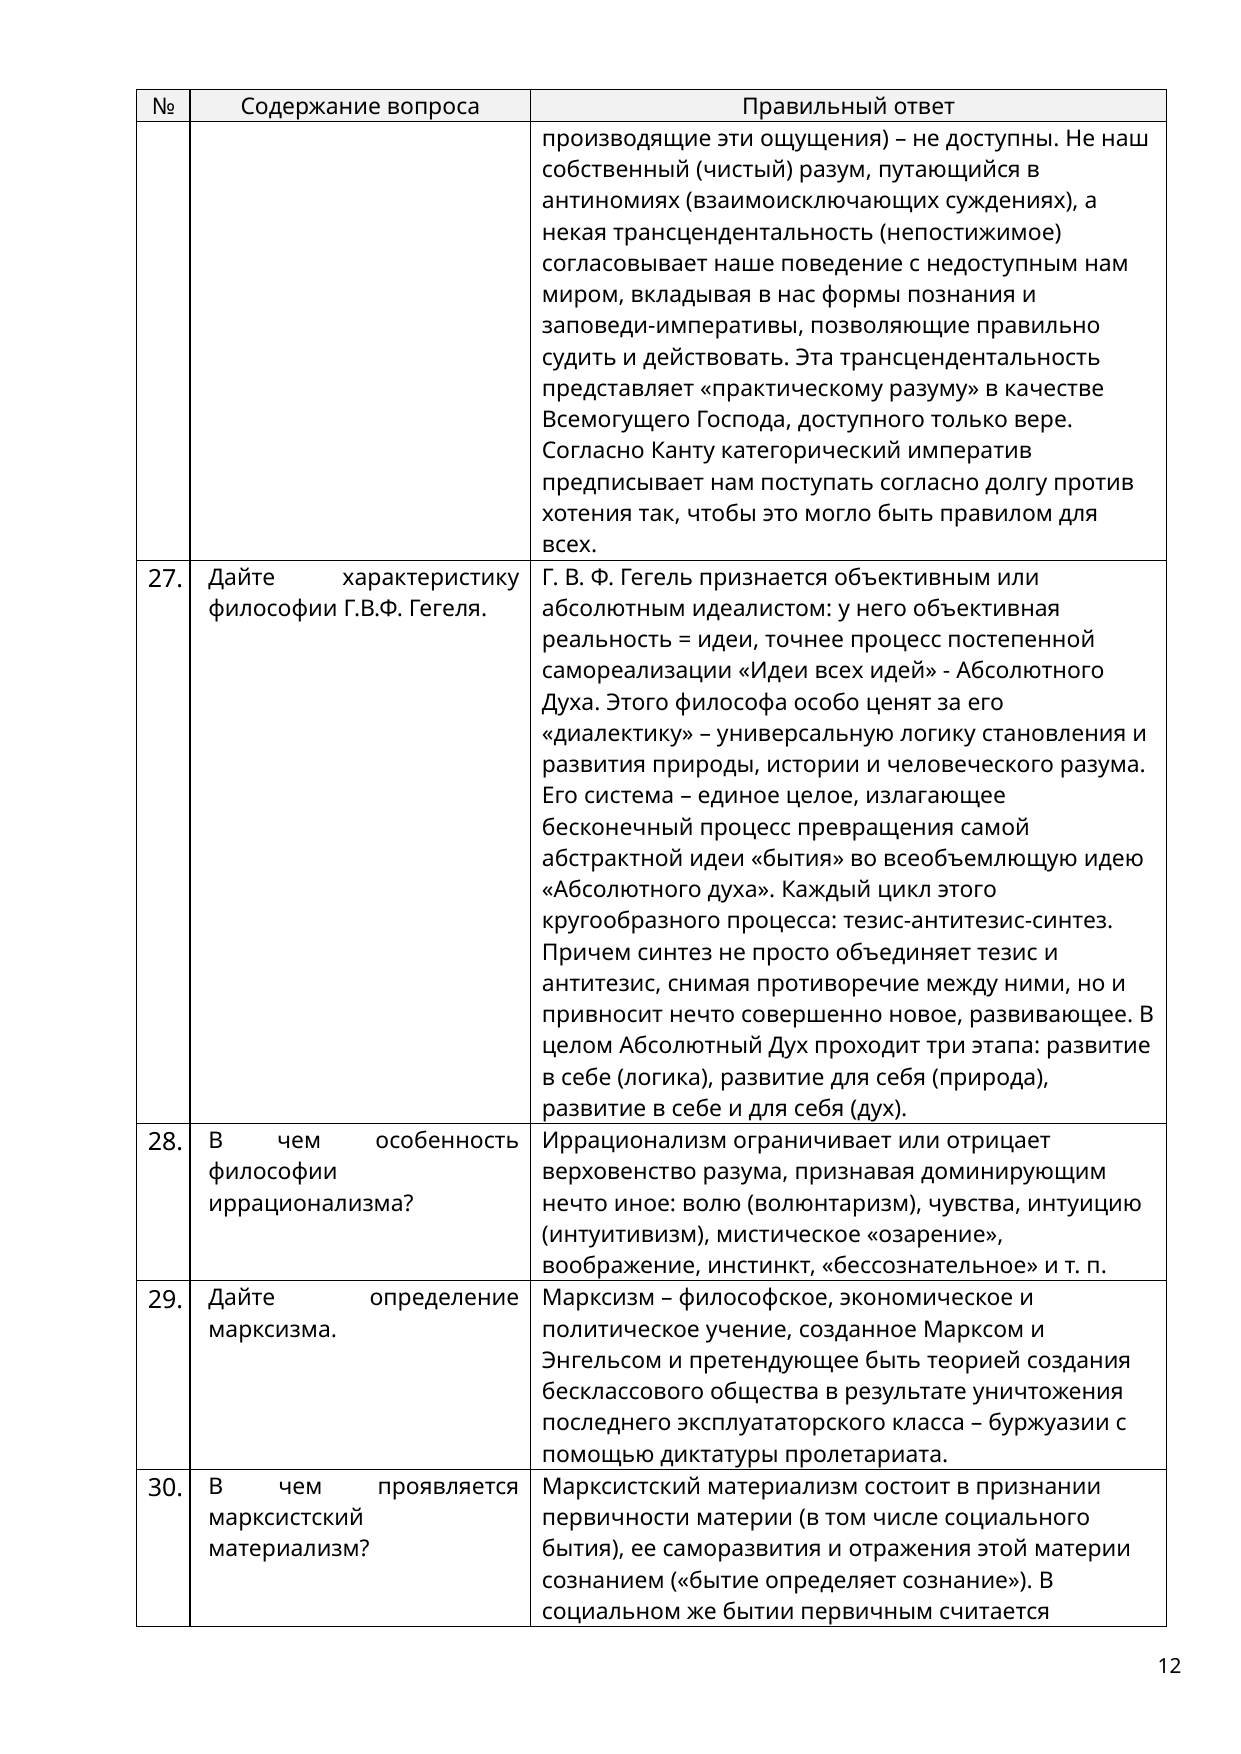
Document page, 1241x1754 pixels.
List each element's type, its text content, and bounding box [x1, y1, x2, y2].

table_cell [137, 1281, 189, 1469]
table_cell [137, 561, 189, 1123]
table_header № [137, 90, 189, 121]
table_cell [137, 1470, 189, 1626]
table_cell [191, 1470, 530, 1626]
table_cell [531, 1470, 1166, 1626]
table_cell [137, 1124, 189, 1280]
table_header Содержание вопроса [191, 90, 530, 121]
table_cell Г. В. Ф. Гегель признается объективным или абсолютным идеалистом: у него объективная реальность = идеи, точнее процесс постепенной самореализации «Идеи всех идей» - Абсолютного Духа. Этого философа особо ценят за его «диалектику» – универсальную логику становления и развития природы, истории и человеческого разума. Его система – единое целое, излагающее бесконечный процесс превращения самой абстрактной идеи «бытия» во всеобъемлющую идею «Абсолютного духа». Каждый цикл этого кругообразного процесса: тезис-антитезис-синтез. Причем синтез не просто объединяет тезис и антитезис, снимая противоречие между ними, но и привносит нечто совершенно новое, развивающее. В целом Абсолютный Дух проходит три этапа: развитие в себе (логика), развитие для себя (природа), развитие в себе и для себя (дух). [531, 561, 1166, 1123]
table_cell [191, 122, 530, 559]
table_cell [137, 122, 189, 559]
table_cell В чем особенность философии иррационализма? [191, 1124, 530, 1280]
table_cell Дайте характеристику философии Г.В.Ф. Гегеля. [191, 561, 530, 1123]
table_cell Иррационализм ограничивает или отрицает верховенство разума, признавая доминирующим нечто иное: волю (волюнтаризм), чувства, интуицию (интуитивизм), мистическое «озарение», воображение, инстинкт, «бессознательное» и т. п. [531, 1124, 1166, 1280]
table_cell Марксизм – философское, экономическое и политическое учение, созданное Марксом и Энгельсом и претендующее быть теорией создания бесклассового общества в результате уничтожения последнего эксплуататорского класса – буржуазии с помощью диктатуры пролетариата. [531, 1281, 1166, 1469]
table_cell Дайте определение марксизма. [191, 1281, 530, 1469]
table_header Правильный ответ [531, 90, 1166, 121]
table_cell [531, 122, 1166, 559]
